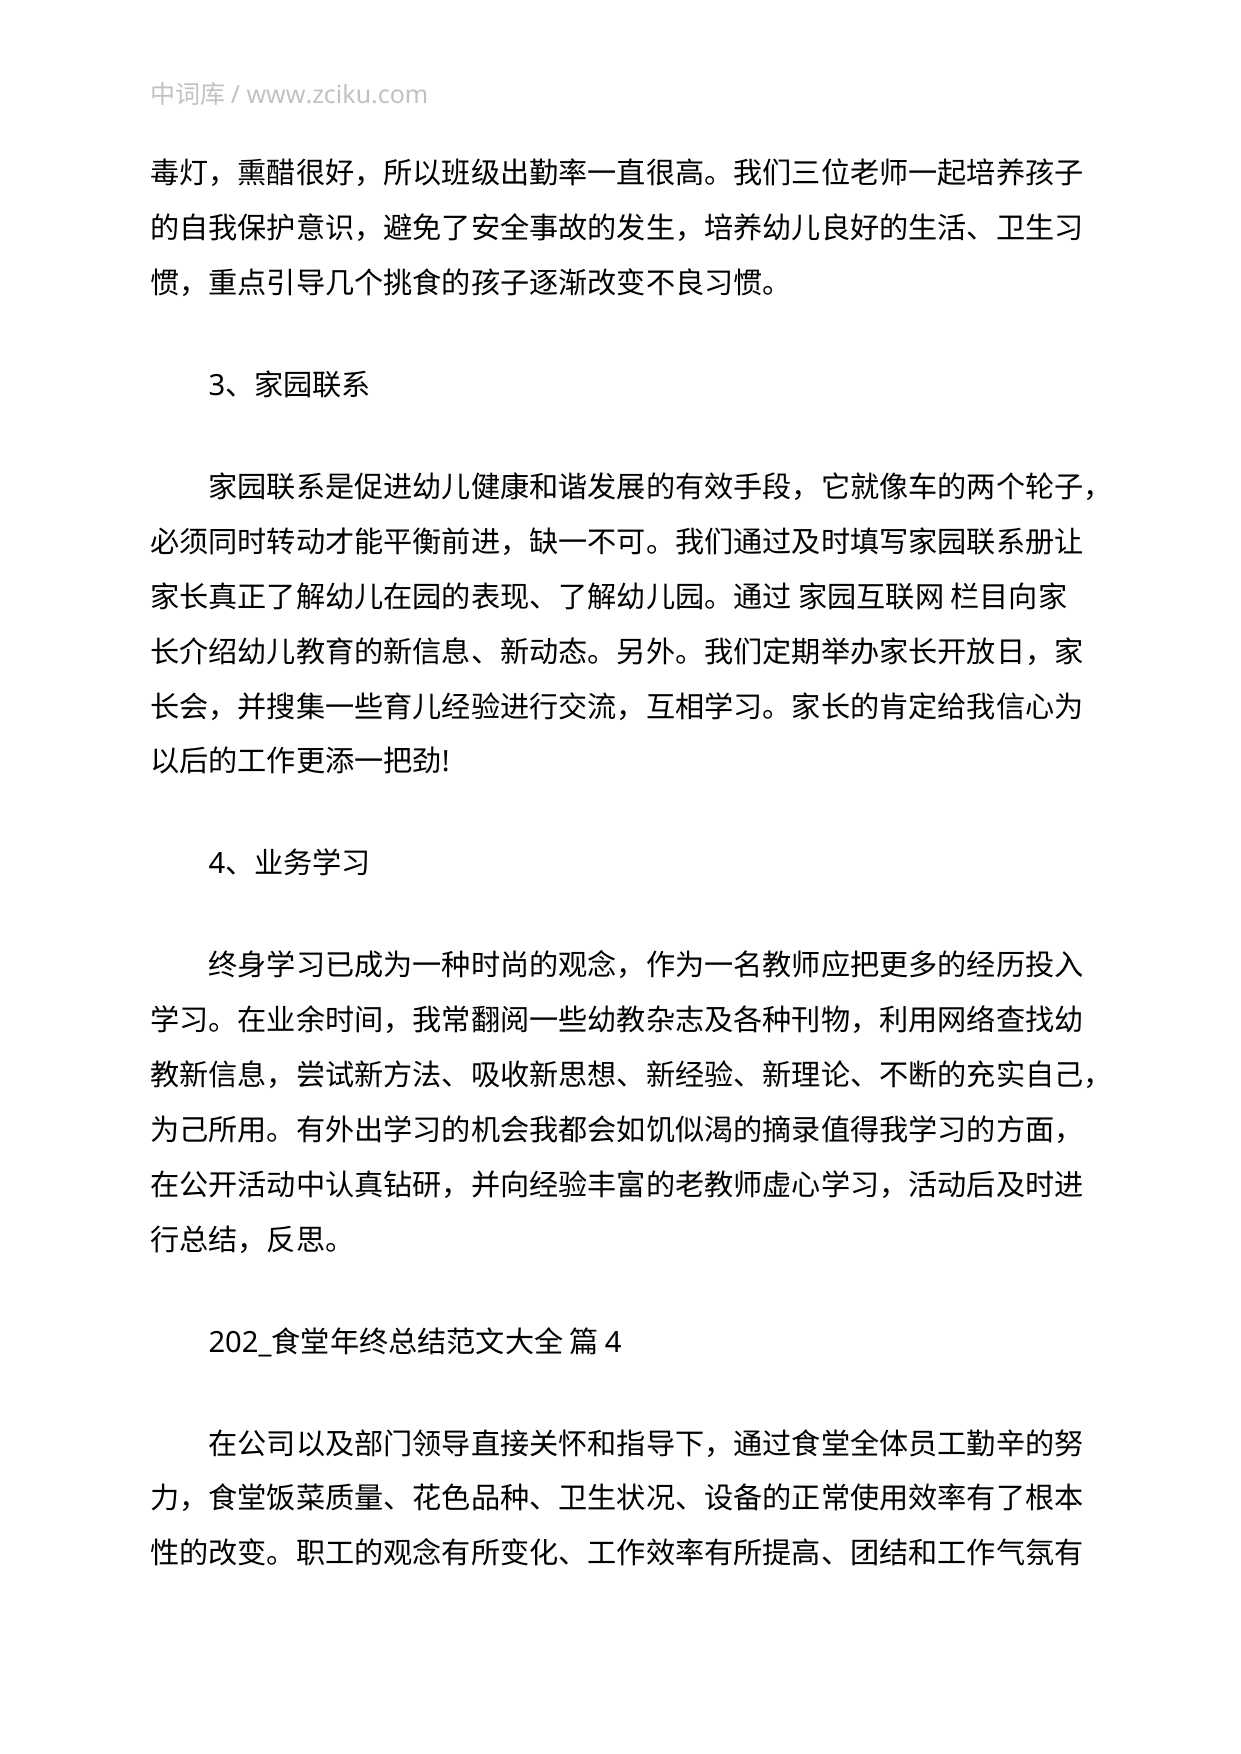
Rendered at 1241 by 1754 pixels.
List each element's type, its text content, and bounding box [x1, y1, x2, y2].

text 202_食堂年终总结范文大全 篇4 [150, 1318, 1090, 1361]
text 4、业务学习 [150, 840, 1090, 882]
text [150, 1420, 1090, 1572]
text 3、家园联系 [150, 362, 1090, 404]
text 终身学习已成为一种时尚的观念，作为一名教师应把更多的经历投入学习。在业余时间，我常翻阅一些幼教杂志及各种刊物，利用网络查找幼教新信息，尝试新方法、吸收新思想、新经验、新理论、不断的充实自己，为己所用。有外出学习的机会我都会如饥似渴的摘录值得我学习的方面，在公开活动中认真钻研，并向经验丰富的老教师虚心学习，活动后及时进行总结，反思。 [150, 942, 1090, 1259]
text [150, 150, 1090, 302]
text 家园联系是促进幼儿健康和谐发展的有效手段，它就像车的两个轮子，必须同时转动才能平衡前进，缺一不可。我们通过及时填写家园联系册让家长真正了解幼儿在园的表现、了解幼儿园。通过 家园互联网 栏目向家长介绍幼儿教育的新信息、新动态。另外。我们定期举办家长开放日，家长会，并搜集一些育儿经验进行交流，互相学习。家长的肯定给我信心为以后的工作更添一把劲! [150, 463, 1090, 780]
